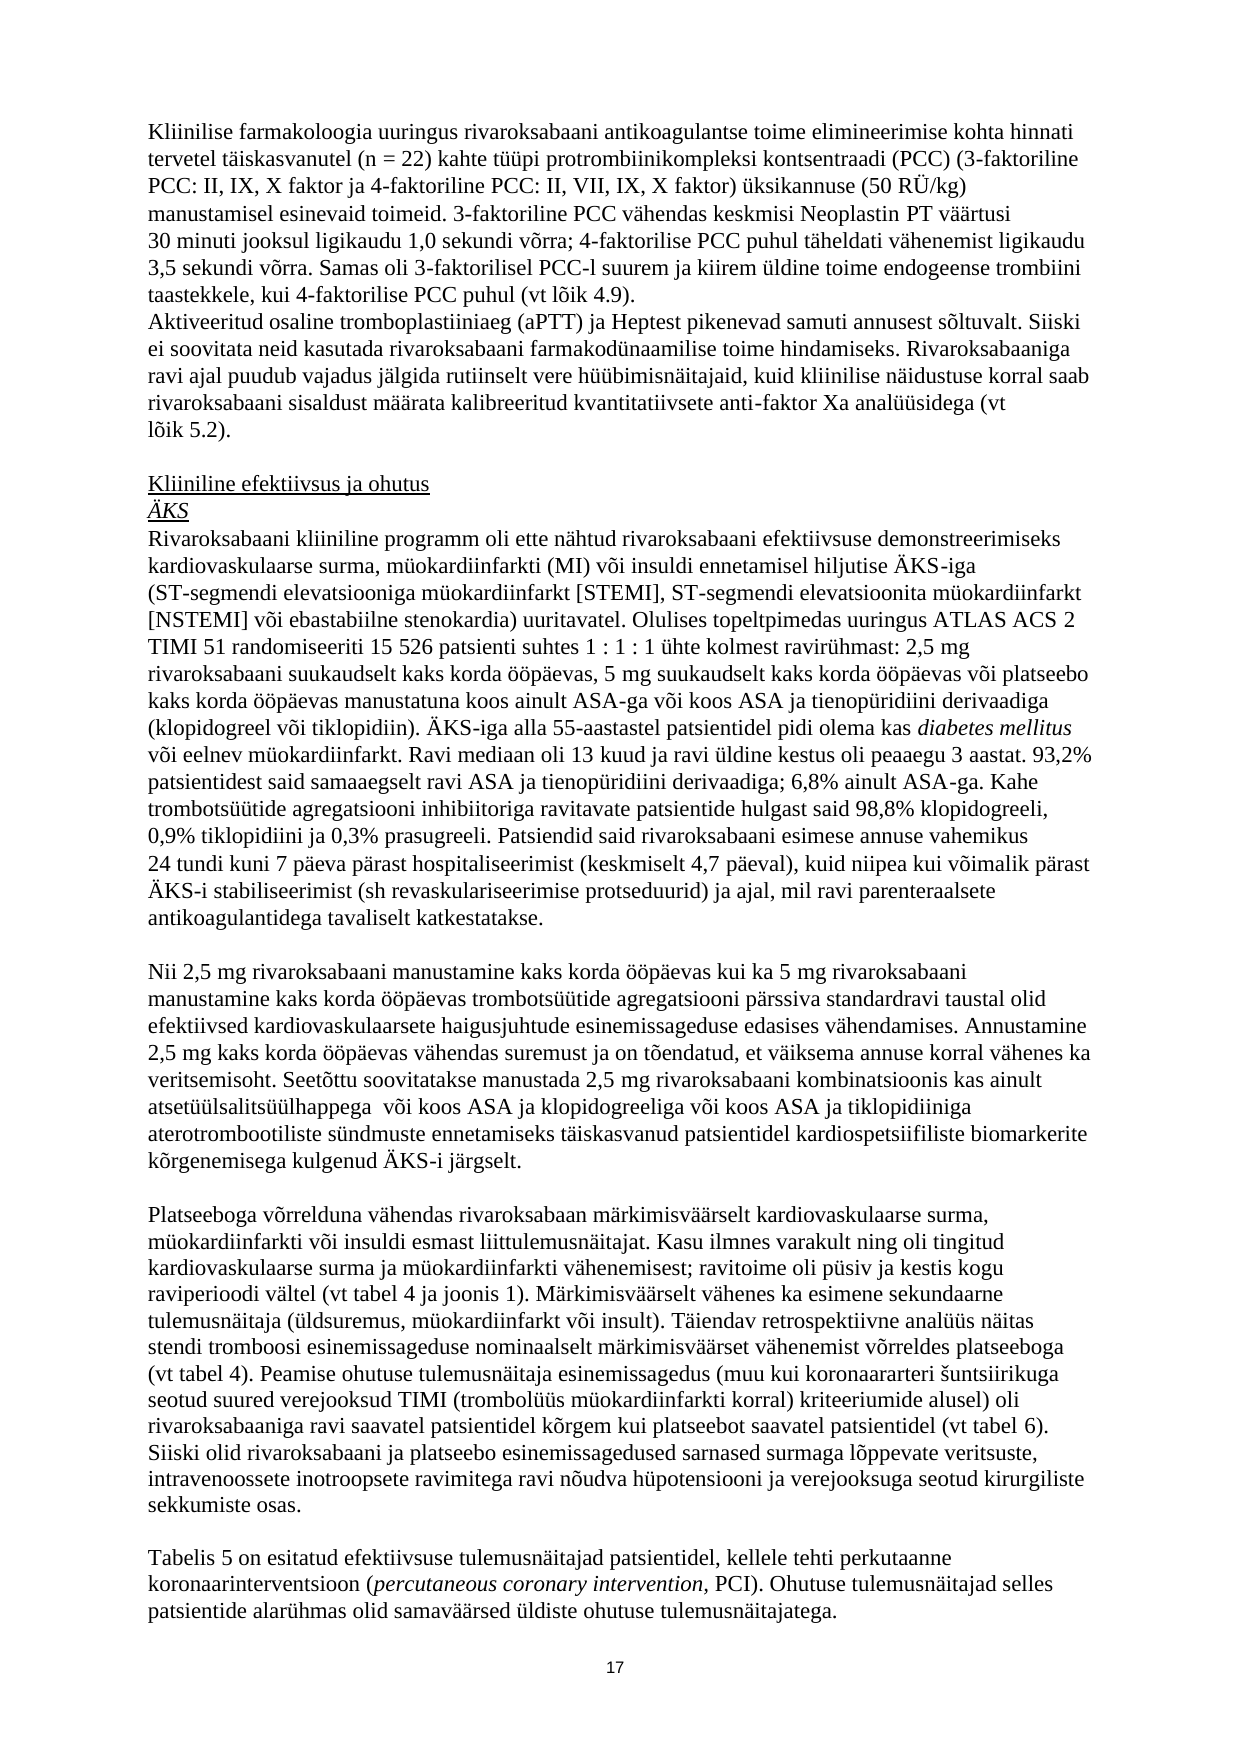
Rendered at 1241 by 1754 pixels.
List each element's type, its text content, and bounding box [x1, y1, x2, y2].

text Tabelis 5 on esitatud efektiivsuse tulemusnäitajad patsientidel, kellele tehti perkutaanne koronaarinterventsioon (percutaneous coronary intervention, PCI). Ohutuse tulemusnäitajad selles patsientide alarühmas olid samaväärsed üldiste ohutuse tulemusnäitajatega. [148, 1544, 1092, 1623]
text Rivaroksabaani kliiniline programm oli ette nähtud rivaroksabaani efektiivsuse demonstreerimiseks kardiovaskulaarse surma, müokardiinfarkti (MI) või insuldi ennetamisel hiljutise ÄKS-iga (ST-segmendi elevatsiooniga müokardiinfarkt [STEMI], ST-segmendi elevatsioonita müokardiinfarkt [NSTEMI] või ebastabiilne stenokardia) uuritavatel. Olulises topeltpimedas uuringus ATLAS ACS 2 TIMI 51 randomiseeriti 15 526 patsienti suhtes 1 : 1 : 1 ühte kolmest ravirühmast: 2,5 mg rivaroksabaani suukaudselt kaks korda ööpäevas, 5 mg suukaudselt kaks korda ööpäevas või platseebo kaks korda ööpäevas manustatuna koos ainult ASA-ga või koos ASA ja tienopüridiini derivaadiga (klopidogreel või tiklopidiin). ÄKS-iga alla 55-aastastel patsientidel pidi olema kas diabetes mellitus või eelnev müokardiinfarkt. Ravi mediaan oli 13 kuud ja ravi üldine kestus oli peaaegu 3 aastat. 93,2% patsientidest said samaaegselt ravi ASA ja tienopüridiini derivaadiga; 6,8% ainult ASA-ga. Kahe trombotsüütide agregatsiooni inhibiitoriga ravitavate patsientide hulgast said 98,8% klopidogreeli, 0,9% tiklopidiini ja 0,3% prasugreeli. Patsiendid said rivaroksabaani esimese annuse vahemikus 24 tundi kuni 7 päeva pärast hospitaliseerimist (keskmiselt 4,7 päeval), kuid niipea kui võimalik pärast ÄKS-i stabiliseerimist (sh revaskulariseerimise protseduurid) ja ajal, mil ravi parenteraalsete antikoagulantidega tavaliselt katkestatakse. [148, 524, 1092, 931]
text ÄKS [148, 497, 1092, 524]
text Kliinilise farmakoloogia uuringus rivaroksabaani antikoagulantse toime elimineerimise kohta hinnati tervetel täiskasvanutel (n = 22) kahte tüüpi protrombiinikompleksi kontsentraadi (PCC) (3-faktoriline PCC: II, IX, X faktor ja 4-faktoriline PCC: II, VII, IX, X faktor) üksikannuse (50 RÜ/kg) manustamisel esinevaid toimeid. 3-faktoriline PCC vähendas keskmisi Neoplastin PT väärtusi 30 minuti jooksul ligikaudu 1,0 sekundi võrra; 4-faktorilise PCC puhul täheldati vähenemist ligikaudu 3,5 sekundi võrra. Samas oli 3-faktorilisel PCC-l suurem ja kiirem üldine toime endogeense trombiini taastekkele, kui 4-faktorilise PCC puhul (vt lõik 4.9). [148, 118, 1092, 308]
text Kliiniline efektiivsus ja ohutus [148, 470, 1092, 497]
text Nii 2,5 mg rivaroksabaani manustamine kaks korda ööpäevas kui ka 5 mg rivaroksabaani manustamine kaks korda ööpäevas trombotsüütide agregatsiooni pärssiva standardravi taustal olid efektiivsed kardiovaskulaarsete haigusjuhtude esinemissageduse edasises vähendamises. Annustamine 2,5 mg kaks korda ööpäevas vähendas suremust ja on tõendatud, et väiksema annuse korral vähenes ka veritsemisoht. Seetõttu soovitatakse manustada 2,5 mg rivaroksabaani kombinatsioonis kas ainult atsetüülsalitsüülhappega või koos ASA ja klopidogreeliga või koos ASA ja tiklopidiiniga aterotrombootiliste sündmuste ennetamiseks täiskasvanud patsientidel kardiospetsiifiliste biomarkerite kõrgenemisega kulgenud ÄKS-i järgselt. [148, 958, 1092, 1174]
text Platseeboga võrrelduna vähendas rivaroksabaan märkimisväärselt kardiovaskulaarse surma, müokardiinfarkti või insuldi esmast liittulemusnäitajat. Kasu ilmnes varakult ning oli tingitud kardiovaskulaarse surma ja müokardiinfarkti vähenemisest; ravitoime oli püsiv ja kestis kogu raviperioodi vältel (vt tabel 4 ja joonis 1). Märkimisväärselt vähenes ka esimene sekundaarne tulemusnäitaja (üldsuremus, müokardiinfarkt või insult). Täiendav retrospektiivne analüüs näitas stendi tromboosi esinemissageduse nominaalselt märkimisväärset vähenemist võrreldes platseeboga (vt tabel 4). Peamise ohutuse tulemusnäitaja esinemissagedus (muu kui koronaararteri šuntsiirikuga seotud suured verejooksud TIMI (trombolüüs müokardiinfarkti korral) kriteeriumide alusel) oli rivaroksabaaniga ravi saavatel patsientidel kõrgem kui platseebot saavatel patsientidel (vt tabel 6). Siiski olid rivaroksabaani ja platseebo esinemissagedused sarnased surmaga lõppevate veritsuste, intravenoossete inotroopsete ravimitega ravi nõudva hüpotensiooni ja verejooksuga seotud kirurgiliste sekkumiste osas. [148, 1201, 1092, 1518]
text Aktiveeritud osaline tromboplastiiniaeg (aPTT) ja Heptest pikenevad samuti annusest sõltuvalt. Siiski ei soovitata neid kasutada rivaroksabaani farmakodünaamilise toime hindamiseks. Rivaroksabaaniga ravi ajal puudub vajadus jälgida rutiinselt vere hüübimisnäitajaid, kuid kliinilise näidustuse korral saab rivaroksabaani sisaldust määrata kalibreeritud kvantitatiivsete anti-faktor Xa analüüsidega (vt lõik 5.2). [148, 308, 1092, 443]
